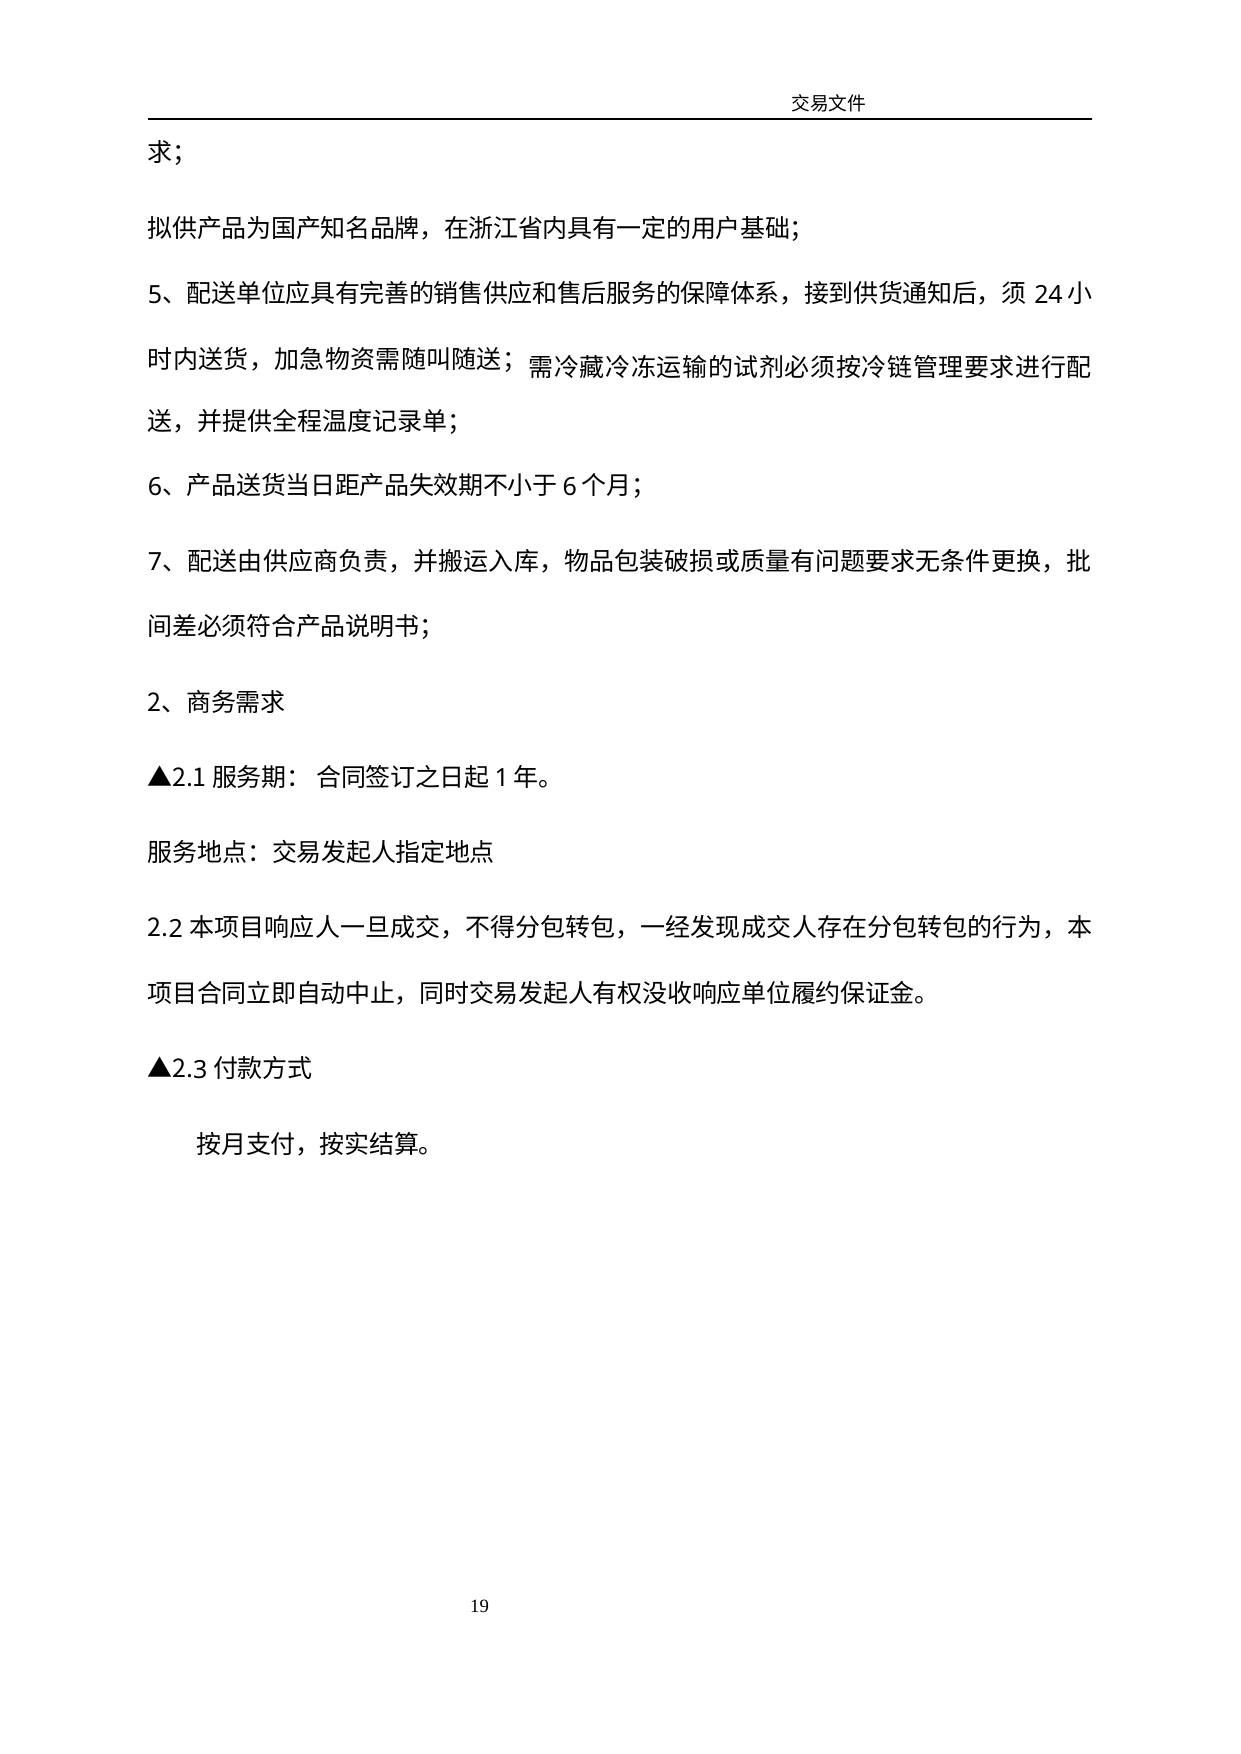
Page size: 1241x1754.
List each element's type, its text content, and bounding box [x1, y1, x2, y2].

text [148, 133, 1092, 177]
text 2.2 本项目响应人一旦成交，不得分包转包，一经发现成交人存在分包转包的行为，本项目合同立即自动中止，同时交易发起人有权没收响应单位履约保证金。 [148, 908, 1092, 1017]
text 按月支付，按实结算。 [148, 1124, 1092, 1168]
text ▲2.1 服务期： 合同签订之日起1年。 [148, 757, 1092, 801]
text 5、配送单位应具有完善的销售供应和售后服务的保障体系，接到供货通知后，须24小时内送货，加急物资需随叫随送；需冷藏冷冻运输的试剂必须按冷链管理要求进行配送，并提供全程温度记录单； [148, 274, 1092, 438]
text ▲2.3 付款方式 [148, 1049, 1092, 1093]
text 7、配送由供应商负责，并搬运入库，物品包装破损或质量有问题要求无条件更换，批间差必须符合产品说明书； [148, 541, 1092, 651]
text 2、商务需求 [148, 682, 1092, 726]
text 拟供产品为国产知名品牌，在浙江省内具有一定的用户基础； [148, 208, 1092, 252]
text 6、产品送货当日距产品失效期不小于6个月； [148, 466, 1092, 509]
text 服务地点：交易发起人指定地点 [148, 833, 1092, 876]
